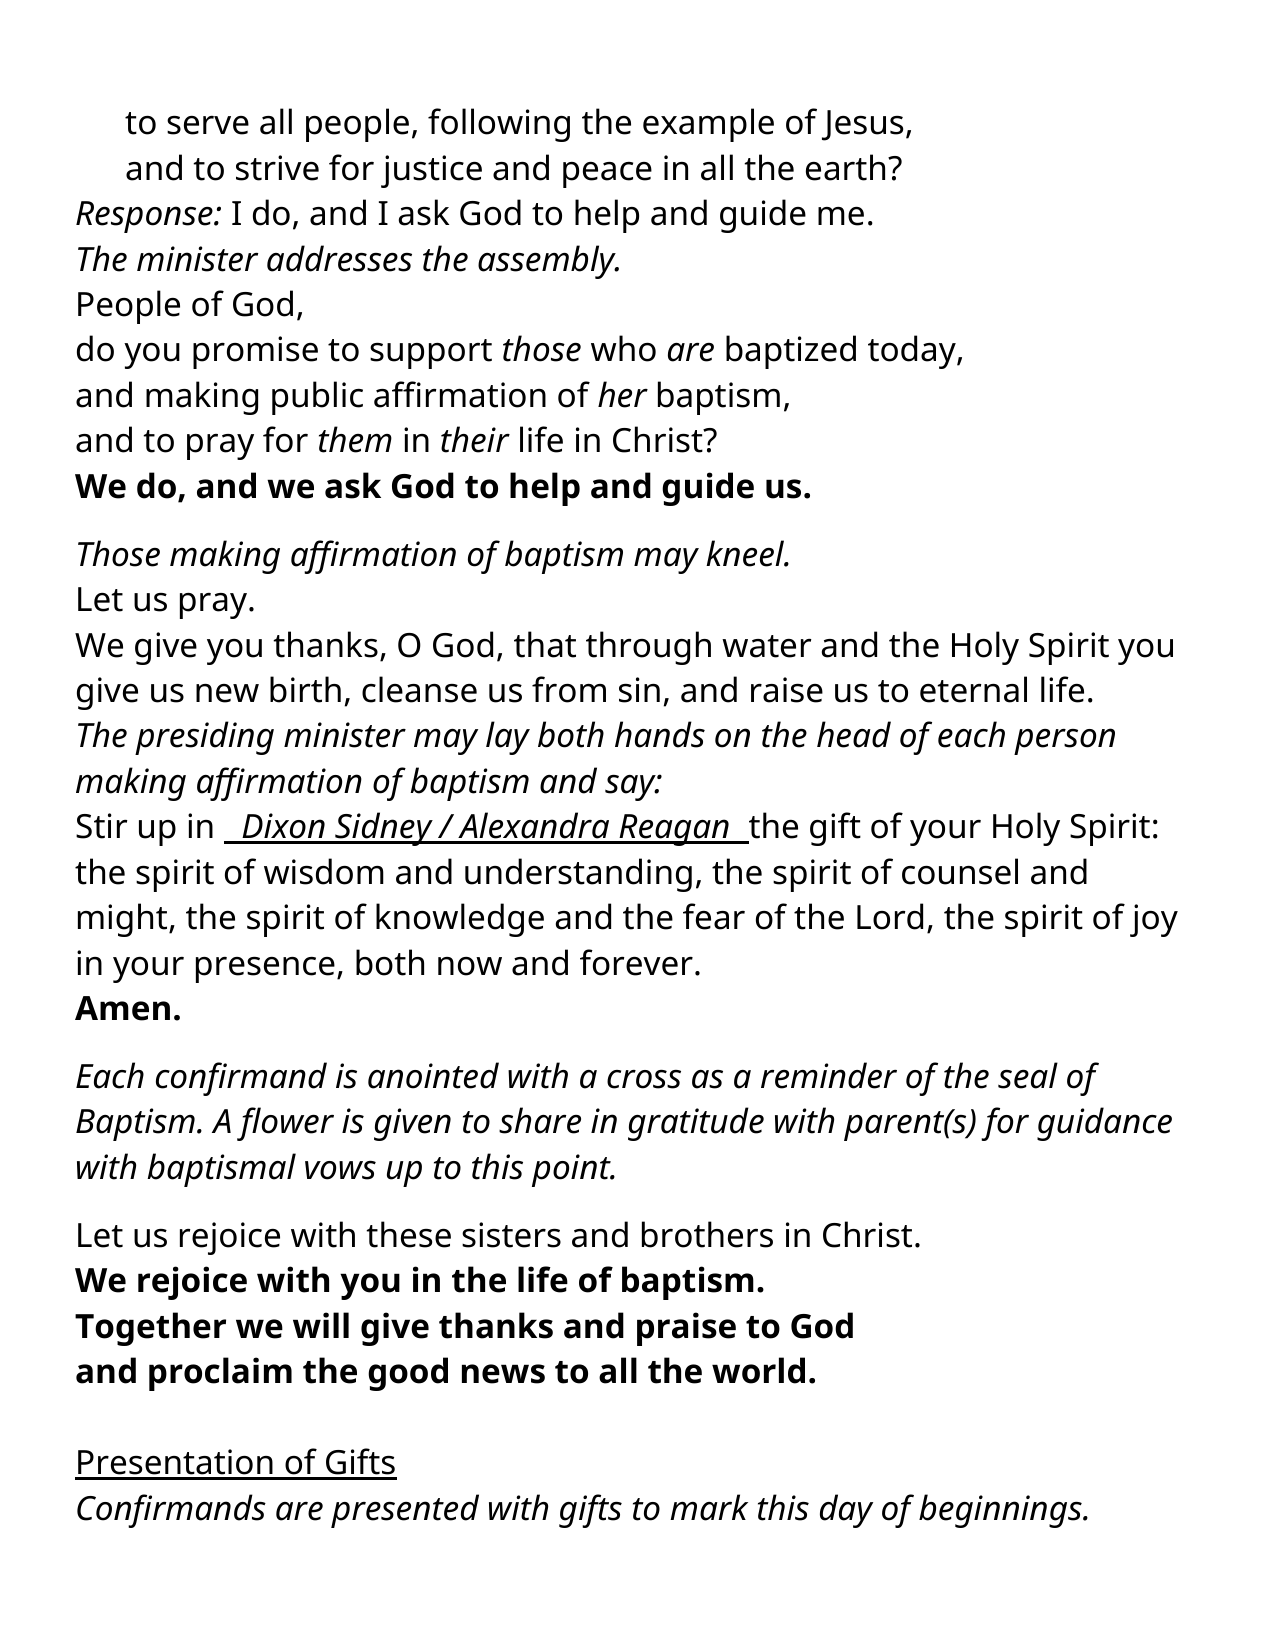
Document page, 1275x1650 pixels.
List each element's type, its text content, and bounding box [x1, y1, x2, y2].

text Let us pray. [75, 576, 1200, 621]
text Stir up in Dixon Sidney / Alexandra Reagan the gift of your Holy Spirit: the spirit of wisdom and understanding, the spirit of counsel and might, the spirit of knowledge and the fear of the Lord, the spirit of joy in your presence, both now and forever. [75, 803, 1200, 985]
text We do, and we ask God to help and guide us. [75, 462, 1200, 508]
text Let us rejoice with these sisters and brothers in Christ. [75, 1212, 1200, 1257]
text The presiding minister may lay both hands on the head of each person making affirmation of baptism and say: [75, 712, 1200, 803]
text We give you thanks, O God, that through water and the Holy Spirit you give us new birth, cleanse us from sin, and raise us to eternal life. [75, 621, 1200, 712]
text People of God, [75, 281, 1200, 326]
text Each confirmand is anointed with a cross as a reminder of the seal of Baptism. A flower is given to share in gratitude with parent(s) for guidance with baptismal vows up to this point. [75, 1053, 1200, 1189]
text The minister addresses the assembly. [75, 235, 1200, 281]
text Those making affirmation of baptism may kneel. [75, 531, 1200, 576]
text and to strive for justice and peace in all the earth? [75, 144, 1200, 190]
text Presentation of Gifts [75, 1439, 1200, 1484]
text to serve all people, following the example of Jesus, [75, 99, 1200, 144]
text Confirmands are presented with gifts to mark this day of beginnings. [75, 1484, 1200, 1530]
text do you promise to support those who are baptized today, [75, 326, 1200, 372]
text Together we will give thanks and praise to God [75, 1303, 1200, 1348]
text and proclaim the good news to all the world. [75, 1348, 1200, 1393]
text Response: I do, and I ask God to help and guide me. [75, 190, 1200, 235]
text We rejoice with you in the life of baptism. [75, 1257, 1200, 1303]
text Amen. [75, 985, 1200, 1030]
text and to pray for them in their life in Christ? [75, 417, 1200, 462]
text and making public affirmation of her baptism, [75, 372, 1200, 417]
